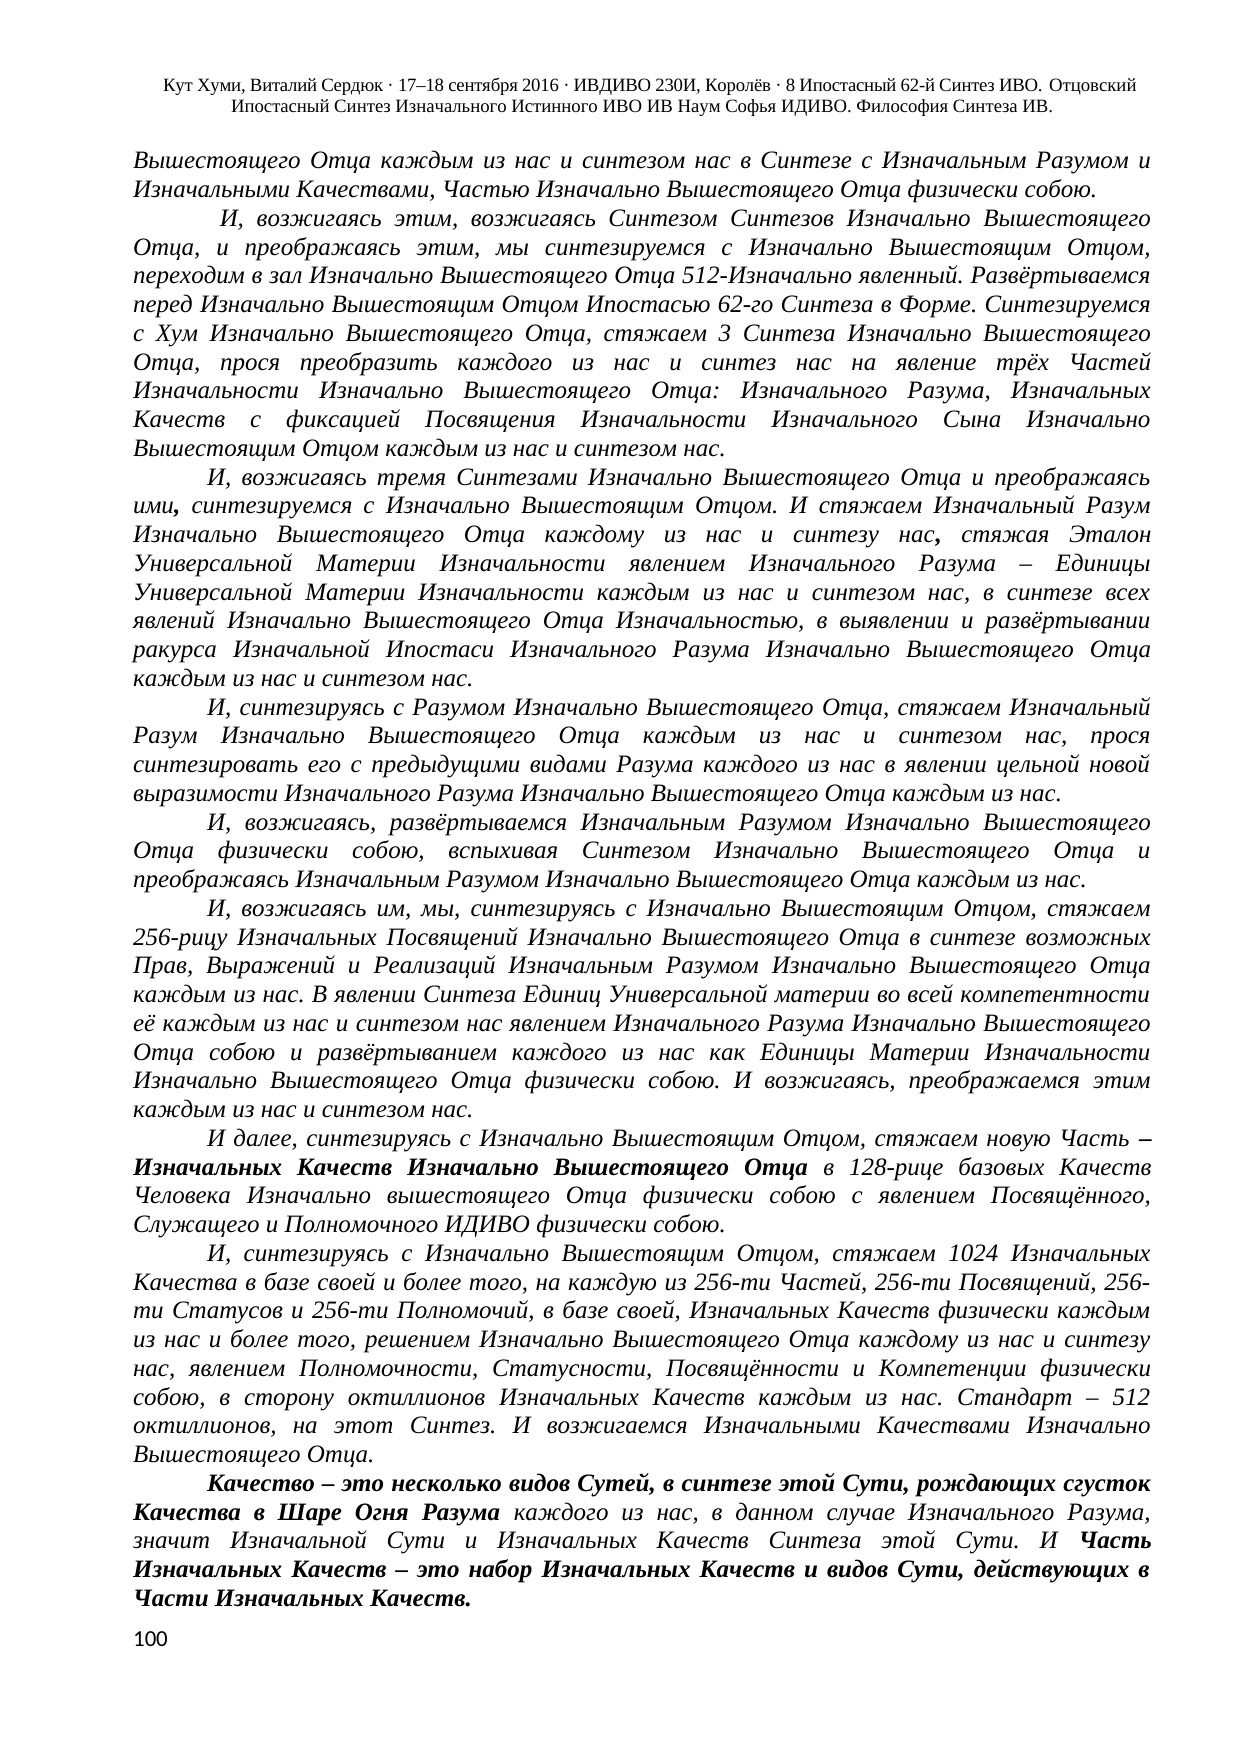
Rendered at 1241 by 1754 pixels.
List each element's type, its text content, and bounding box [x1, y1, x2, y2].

text Качество – это несколько видов Сутей, в синтезе этой Сути, рождающих сгусток Качества в Шаре Огня Разума каждого из нас, в данном случае Изначального Разума, значит Изначальной Сути и Изначальных Качеств Синтеза этой Сути. И Часть Изначальных Качеств – это набор Изначальных Качеств и видов Сути, действующих в Части Изначальных Качеств. [133, 1468, 1152, 1612]
text И, возжигаясь этим, возжигаясь Синтезом Синтезов Изначально Вышестоящего Отца, и преображаясь этим, мы синтезируемся с Изначально Вышестоящим Отцом, переходим в зал Изначально Вышестоящего Отца 512-Изначально явленный. Развёртываемся перед Изначально Вышестоящим Отцом Ипостасью 62-го Синтеза в Форме. Синтезируемся с Хум Изначально Вышестоящего Отца, стяжаем 3 Синтеза Изначально Вышестоящего Отца, прося преобразить каждого из нас и синтез нас на явление трёх Частей Изначальности Изначально Вышестоящего Отца: Изначального Разума, Изначальных Качеств с фиксацией Посвящения Изначальности Изначального Сына Изначально Вышестоящим Отцом каждым из нас и синтезом нас. [133, 203, 1152, 462]
text И, возжигаясь им, мы, синтезируясь с Изначально Вышестоящим Отцом, стяжаем 256-рицу Изначальных Посвящений Изначально Вышестоящего Отца в синтезе возможных Прав, Выражений и Реализаций Изначальным Разумом Изначально Вышестоящего Отца каждым из нас. В явлении Синтеза Единиц Универсальной материи во всей компетентности её каждым из нас и синтезом нас явлением Изначального Разума Изначально Вышестоящего Отца собою и развёртыванием каждого из нас как Единицы Материи Изначальности Изначально Вышестоящего Отца физически собою. И возжигаясь, преображаемся этим каждым из нас и синтезом нас. [133, 893, 1152, 1123]
text И, синтезируясь с Изначально Вышестоящим Отцом, стяжаем 1024 Изначальных Качества в базе своей и более того, на каждую из 256-ти Частей, 256-ти Посвящений, 256-ти Статусов и 256-ти Полномочий, в базе своей, Изначальных Качеств физически каждым из нас и более того, решением Изначально Вышестоящего Отца каждому из нас и синтезу нас, явлением Полномочности, Статусности, Посвящённости и Компетенции физически собою, в сторону октиллионов Изначальных Качеств каждым из нас. Стандарт – 512 октиллионов, на этот Синтез. И возжигаемся Изначальными Качествами Изначально Вышестоящего Отца. [133, 1238, 1152, 1468]
text И, синтезируясь с Разумом Изначально Вышестоящего Отца, стяжаем Изначальный Разум Изначально Вышестоящего Отца каждым из нас и синтезом нас, прося синтезировать его с предыдущими видами Разума каждого из нас в явлении цельной новой выразимости Изначального Разума Изначально Вышестоящего Отца каждым из нас. [133, 692, 1152, 807]
text И далее, синтезируясь с Изначально Вышестоящим Отцом, стяжаем новую Часть – Изначальных Качеств Изначально Вышестоящего Отца в 128-рице базовых Качеств Человека Изначально вышестоящего Отца физически собою с явлением Посвящённого, Служащего и Полномочного ИДИВО физически собою. [133, 1123, 1152, 1238]
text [133, 146, 1152, 203]
text И, возжигаясь, развёртываемся Изначальным Разумом Изначально Вышестоящего Отца физически собою, вспыхивая Синтезом Изначально Вышестоящего Отца и преображаясь Изначальным Разумом Изначально Вышестоящего Отца каждым из нас. [133, 807, 1152, 893]
text И, возжигаясь тремя Синтезами Изначально Вышестоящего Отца и преображаясь ими, синтезируемся с Изначально Вышестоящим Отцом. И стяжаем Изначальный Разум Изначально Вышестоящего Отца каждому из нас и синтезу нас, стяжая Эталон Универсальной Материи Изначальности явлением Изначального Разума – Единицы Универсальной Материи Изначальности каждым из нас и синтезом нас, в синтезе всех явлений Изначально Вышестоящего Отца Изначальностью, в выявлении и развёртывании ракурса Изначальной Ипостаси Изначального Разума Изначально Вышестоящего Отца каждым из нас и синтезом нас. [133, 462, 1152, 692]
